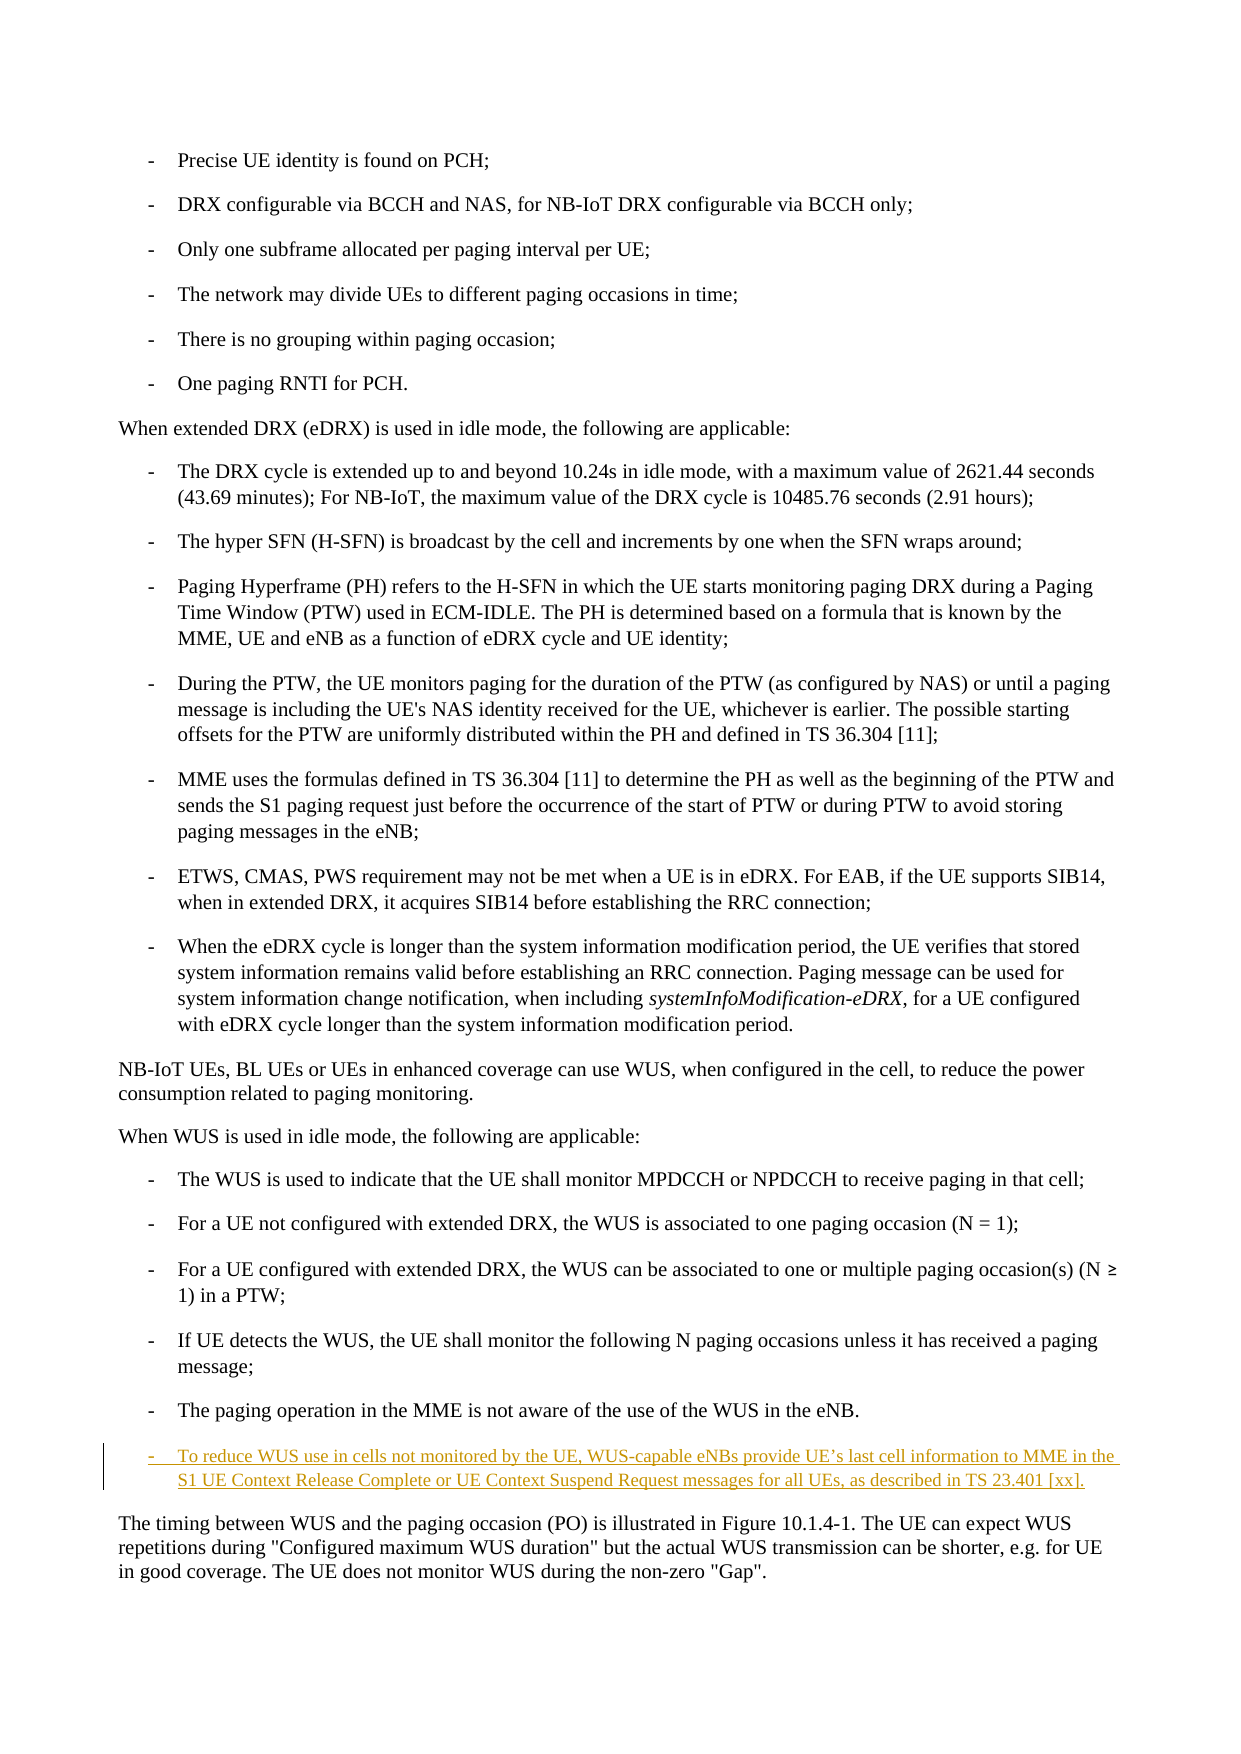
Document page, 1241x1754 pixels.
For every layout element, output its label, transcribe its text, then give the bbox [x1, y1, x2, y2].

text - The paging operation in the MME is not aware of the use of the WUS in the eNB. [148, 1398, 1122, 1422]
text - ETWS, CMAS, PWS requirement may not be met when a UE is in eDRX. For EAB, if the UE supports SIB14, when in extended DRX, it acquires SIB14 before establishing the RRC connection; [148, 864, 1122, 914]
text - If UE detects the WUS, the UE shall monitor the following N paging occasions unless it has received a paging message; [148, 1328, 1122, 1378]
text When extended DRX (eDRX) is used in idle mode, the following are applicable: [118, 416, 1122, 440]
text When WUS is used in idle mode, the following are applicable: [118, 1124, 1122, 1148]
text - Paging Hyperframe (PH) refers to the H-SFN in which the UE starts monitoring paging DRX during a Paging Time Window (PTW) used in ECM-IDLE. The PH is determined based on a formula that is known by the MME, UE and eNB as a function of eDRX cycle and UE identity; [148, 574, 1122, 650]
text - For a UE configured with extended DRX, the WUS can be associated to one or multiple paging occasion(s) (N ≥ 1) in a PTW; [148, 1256, 1122, 1307]
text - For a UE not configured with extended DRX, the WUS is associated to one paging occasion (N = 1); [148, 1211, 1122, 1235]
text - The hyper SFN (H-SFN) is broadcast by the cell and increments by one when the SFN wraps around; [148, 529, 1122, 553]
text - During the PTW, the UE monitors paging for the duration of the PTW (as configured by NAS) or until a paging message is including the UE's NAS identity received for the UE, whichever is earlier. The possible starting offsets for the PTW are uniformly distributed within the PH and defined in TS 36.304 [11]; [148, 671, 1122, 746]
text - The WUS is used to indicate that the UE shall monitor MPDCCH or NPDCCH to receive paging in that cell; [148, 1166, 1122, 1191]
text - Precise UE identity is found on PCH; [148, 148, 1122, 172]
text NB-IoT UEs, BL UEs or UEs in enhanced coverage can use WUS, when configured in the cell, to reduce the power consumption related to paging monitoring. [118, 1057, 1122, 1105]
text The timing between WUS and the paging occasion (PO) is illustrated in Figure 10.1.4-1. The UE can expect WUS repetitions during "Configured maximum WUS duration" but the actual WUS transmission can be shorter, e.g. for UE in good coverage. The UE does not monitor WUS during the non-zero "Gap". [118, 1511, 1122, 1583]
text - One paging RNTI for PCH. [148, 371, 1122, 395]
text - Only one subframe allocated per paging interval per UE; [148, 237, 1122, 261]
text - When the eDRX cycle is longer than the system information modification period, the UE verifies that stored system information remains valid before establishing an RRC connection. Paging message can be used for system information change notification, when including systemInfoModification-eDRX, for a UE configured with eDRX cycle longer than the system information modification period. [148, 934, 1122, 1036]
text - The network may divide UEs to different paging occasions in time; [148, 282, 1122, 306]
text - DRX configurable via BCCH and NAS, for NB-IoT DRX configurable via BCCH only; [148, 192, 1122, 216]
text - There is no grouping within paging occasion; [148, 326, 1122, 351]
text - The DRX cycle is extended up to and beyond 10.24s in idle mode, with a maximum value of 2621.44 seconds (43.69 minutes); For NB-IoT, the maximum value of the DRX cycle is 10485.76 seconds (2.91 hours); [148, 459, 1122, 509]
text - MME uses the formulas defined in TS 36.304 [11] to determine the PH as well as the beginning of the PTW and sends the S1 paging request just before the occurrence of the start of PTW or during PTW to avoid storing paging messages in the eNB; [148, 767, 1122, 843]
